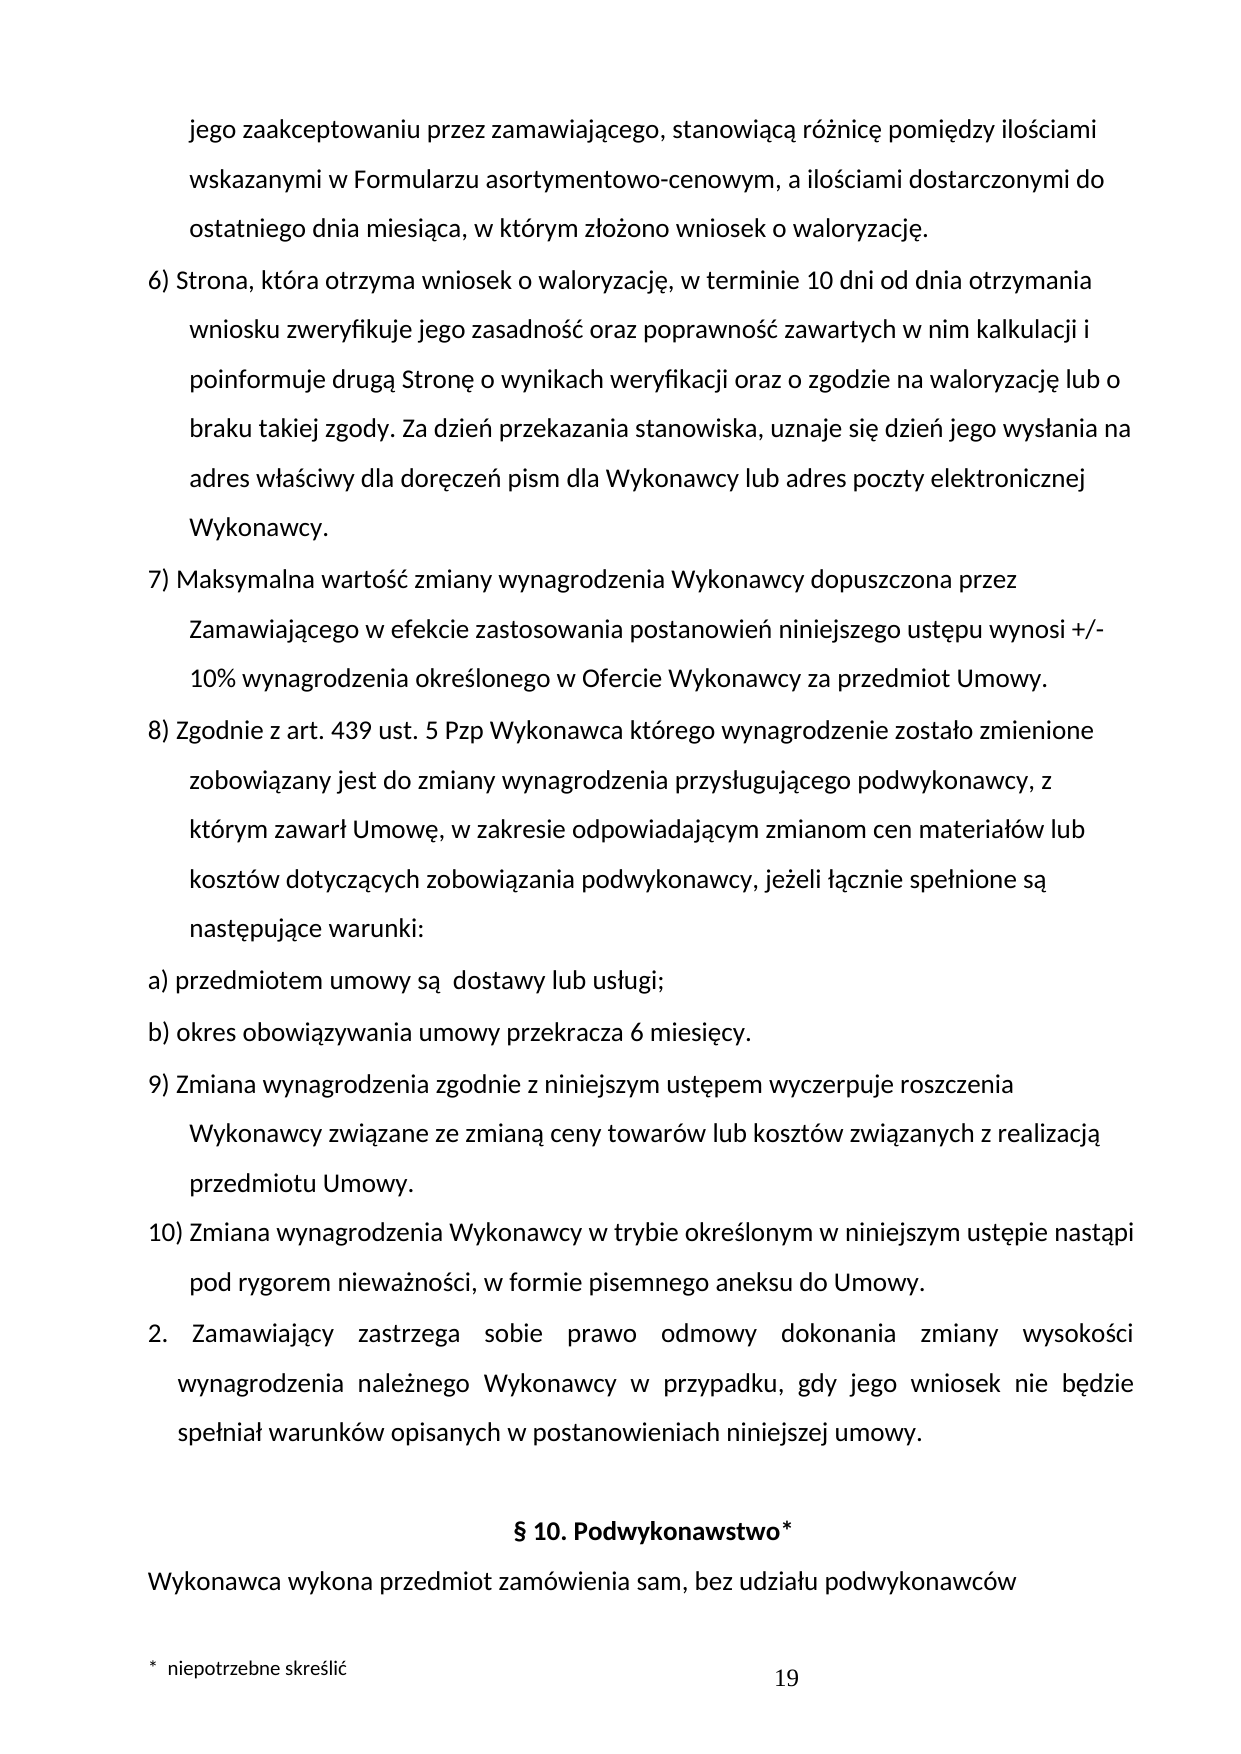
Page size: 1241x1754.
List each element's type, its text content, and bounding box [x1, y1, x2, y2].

text 8) Zgodnie z art. 439 ust. 5 Pzp Wykonawca którego wynagrodzenie zostało zmienione zobowiązany jest do zmiany wynagrodzenia przysługującego podwykonawcy, z którym zawarł Umowę, w zakresie odpowiadającym zmianom cen materiałów lub kosztów dotyczących zobowiązania podwykonawcy, jeżeli łącznie spełnione są następujące warunki: [148, 713, 1137, 944]
text a) przedmiotem umowy są dostawy lub usługi; [148, 963, 1137, 996]
text 2. Zamawiający zastrzega sobie prawo odmowy dokonania zmiany wysokości wynagrodzenia należnego Wykonawcy w przypadku, gdy jego wniosek nie będzie spełniał warunków opisanych w postanowieniach niniejszej umowy. [148, 1317, 1135, 1449]
text 7) Maksymalna wartość zmiany wynagrodzenia Wykonawcy dopuszczona przez Zamawiającego w efekcie zastosowania postanowień niniejszego ustępu wynosi +/- 10% wynagrodzenia określonego w Ofercie Wykonawcy za przedmiot Umowy. [148, 562, 1137, 694]
text § 10. Podwykonawstwo* [148, 1514, 1135, 1548]
text Wykonawca wykona przedmiot zamówienia sam, bez udziału podwykonawców [148, 1564, 1135, 1597]
text 6) Strona, która otrzyma wniosek o waloryzację, w terminie 10 dni od dnia otrzymania wniosku zweryfikuje jego zasadność oraz poprawność zawartych w nim kalkulacji i poinformuje drugą Stronę o wynikach weryfikacji oraz o zgodzie na waloryzację lub o braku takiej zgody. Za dzień przekazania stanowiska, uznaje się dzień jego wysłania na adres właściwy dla doręczeń pism dla Wykonawcy lub adres poczty elektronicznej Wykonawcy. [148, 263, 1137, 544]
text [148, 112, 1137, 244]
text 9) Zmiana wynagrodzenia zgodnie z niniejszym ustępem wyczerpuje roszczenia Wykonawcy związane ze zmianą ceny towarów lub kosztów związanych z realizacją przedmiotu Umowy. [148, 1067, 1137, 1199]
text 10) Zmiana wynagrodzenia Wykonawcy w trybie określonym w niniejszym ustępie nastąpi pod rygorem nieważności, w formie pisemnego aneksu do Umowy. [148, 1215, 1137, 1298]
text b) okres obowiązywania umowy przekracza 6 miesięcy. [148, 1015, 1137, 1048]
